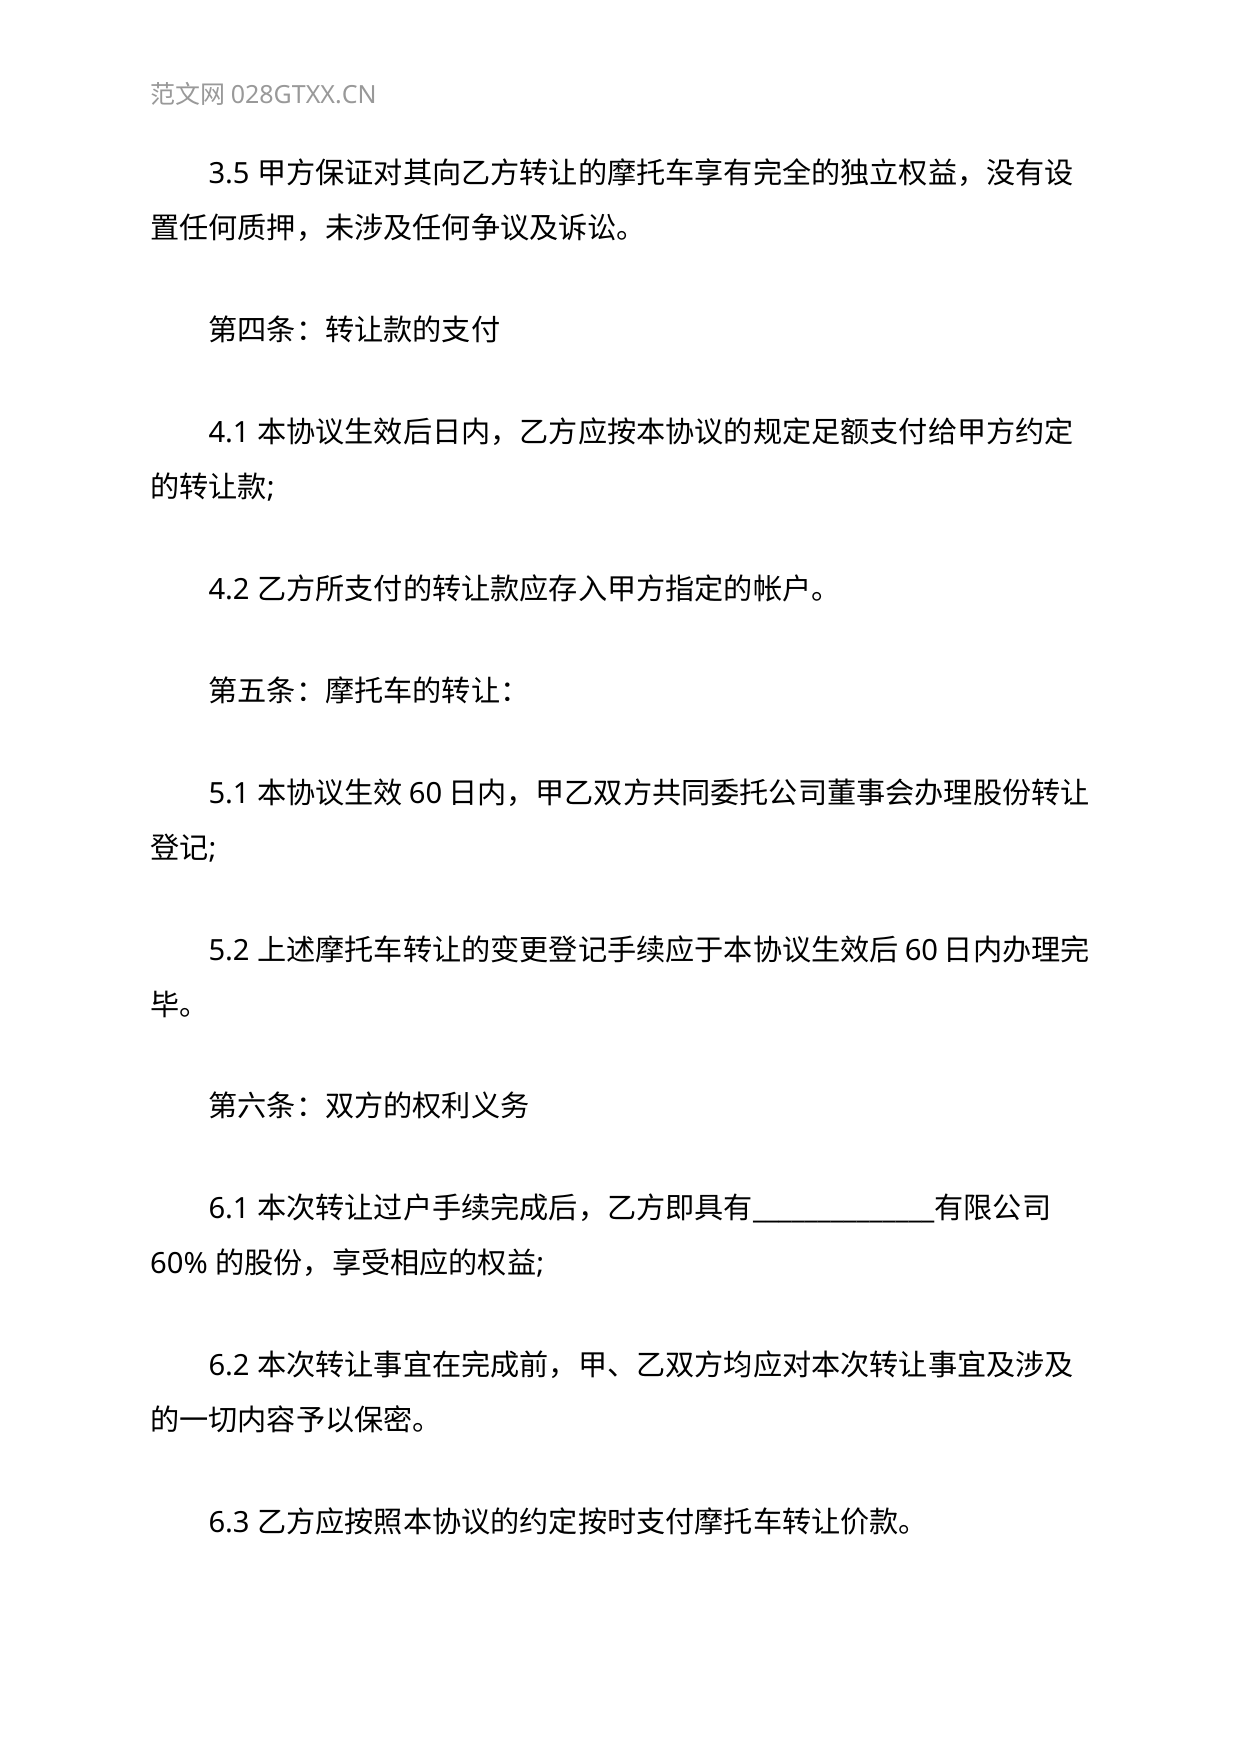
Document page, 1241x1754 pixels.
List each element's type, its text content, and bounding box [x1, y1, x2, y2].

text 第六条：双方的权利义务 [150, 1083, 1090, 1125]
text 6.1 本次转让过户手续完成后，乙方即具有______________有限公司60% 的股份，享受相应的权益; [150, 1185, 1090, 1282]
text 3.5 甲方保证对其向乙方转让的摩托车享有完全的独立权益，没有设置任何质押，未涉及任何争议及诉讼。 [150, 150, 1090, 247]
text 6.2 本次转让事宜在完成前，甲、乙双方均应对本次转让事宜及涉及的一切内容予以保密。 [150, 1342, 1090, 1439]
text 4.2 乙方所支付的转让款应存入甲方指定的帐户。 [150, 566, 1090, 608]
text 第四条：转让款的支付 [150, 307, 1090, 349]
text 4.1 本协议生效后日内，乙方应按本协议的规定足额支付给甲方约定的转让款; [150, 408, 1090, 506]
text 第五条：摩托车的转让： [150, 667, 1090, 710]
text 6.3 乙方应按照本协议的约定按时支付摩托车转让价款。 [150, 1498, 1090, 1541]
text 5.2 上述摩托车转让的变更登记手续应于本协议生效后60日内办理完毕。 [150, 926, 1090, 1023]
text 5.1 本协议生效60日内，甲乙双方共同委托公司董事会办理股份转让登记; [150, 769, 1090, 867]
